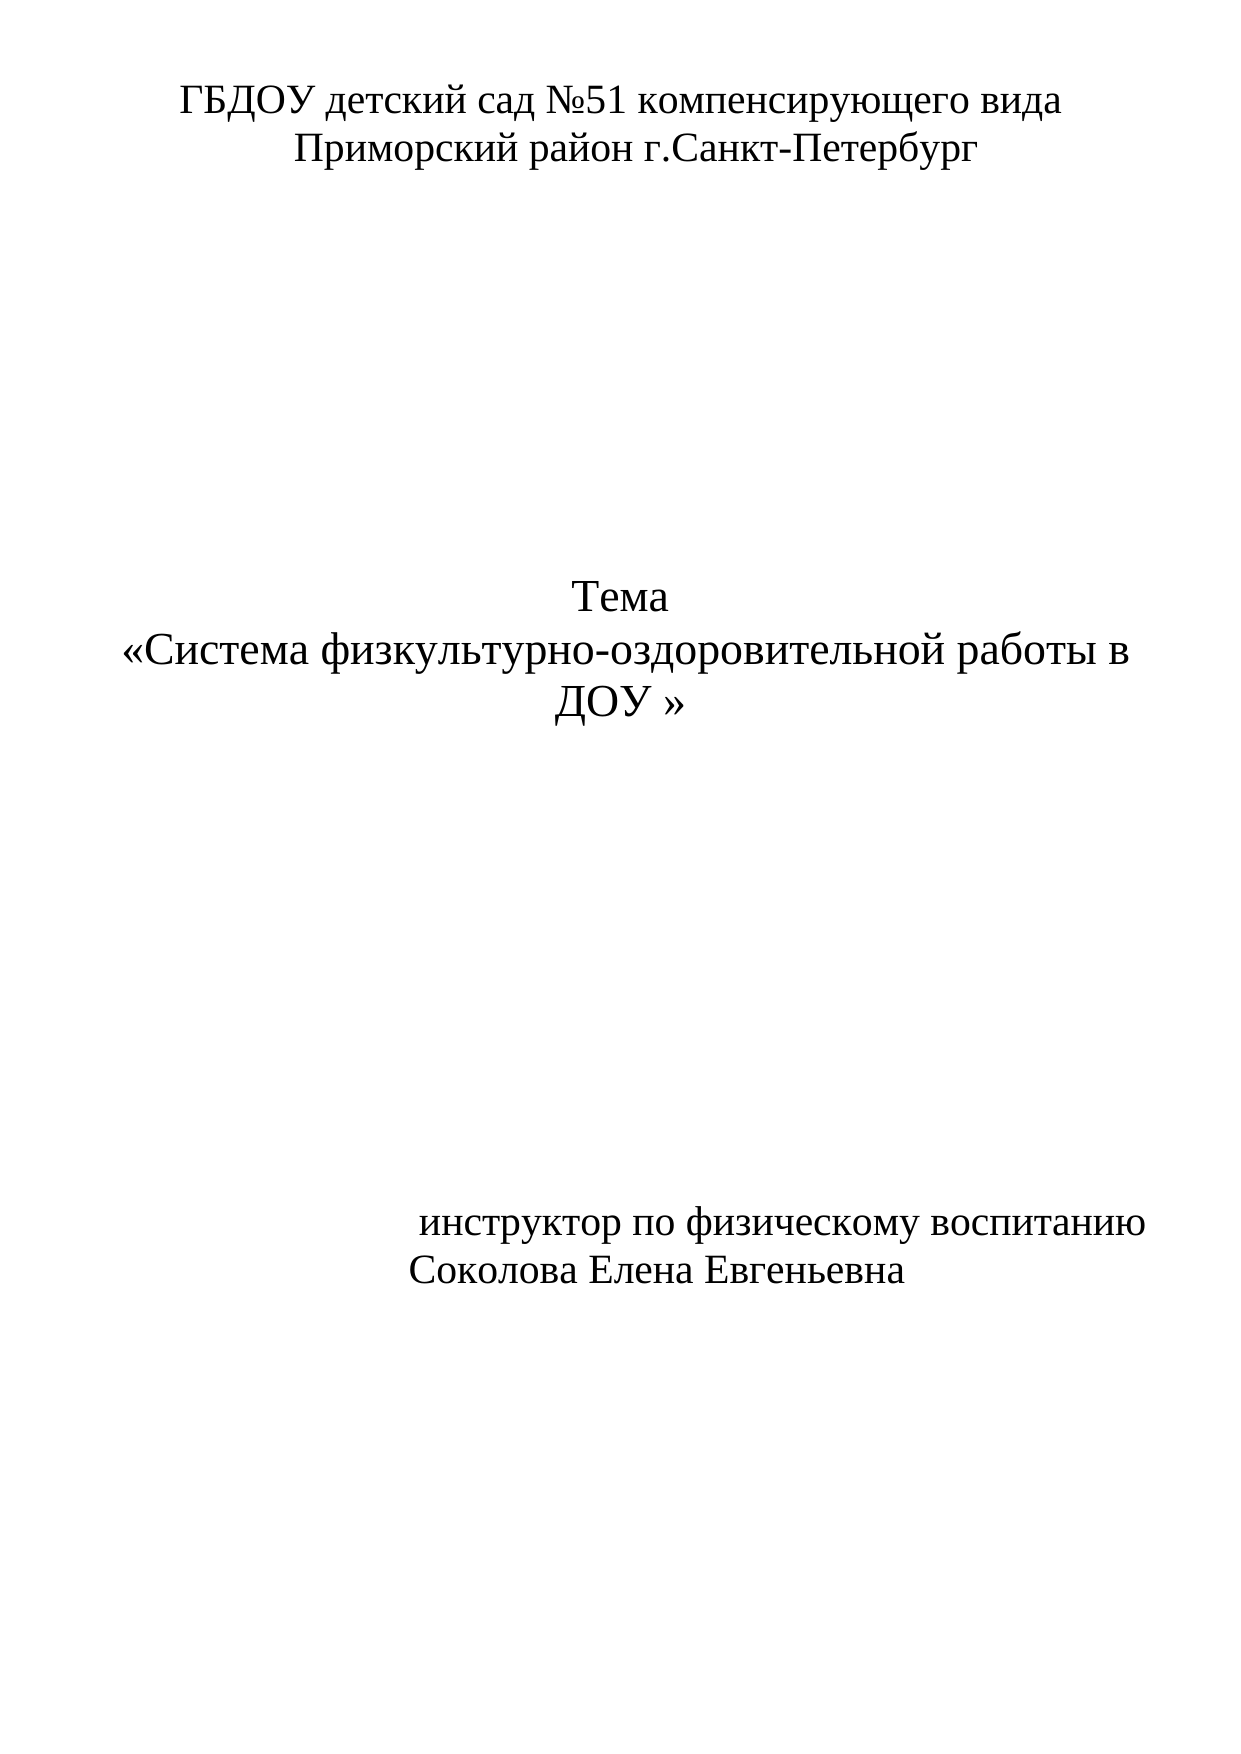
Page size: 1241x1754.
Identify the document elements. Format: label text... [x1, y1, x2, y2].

text «Система физкультурно-оздоровительной работы в ДОУ » [75, 621, 1165, 727]
text Приморский район г.Санкт-Петербург [75, 123, 1165, 171]
text ГБДОУ детский сад №51 компенсирующего вида [75, 75, 1165, 123]
text Тема [75, 568, 1165, 621]
text инструктор по физическому воспитанию [75, 1196, 1165, 1244]
text Соколова Елена Евгеньевна [75, 1244, 1165, 1292]
